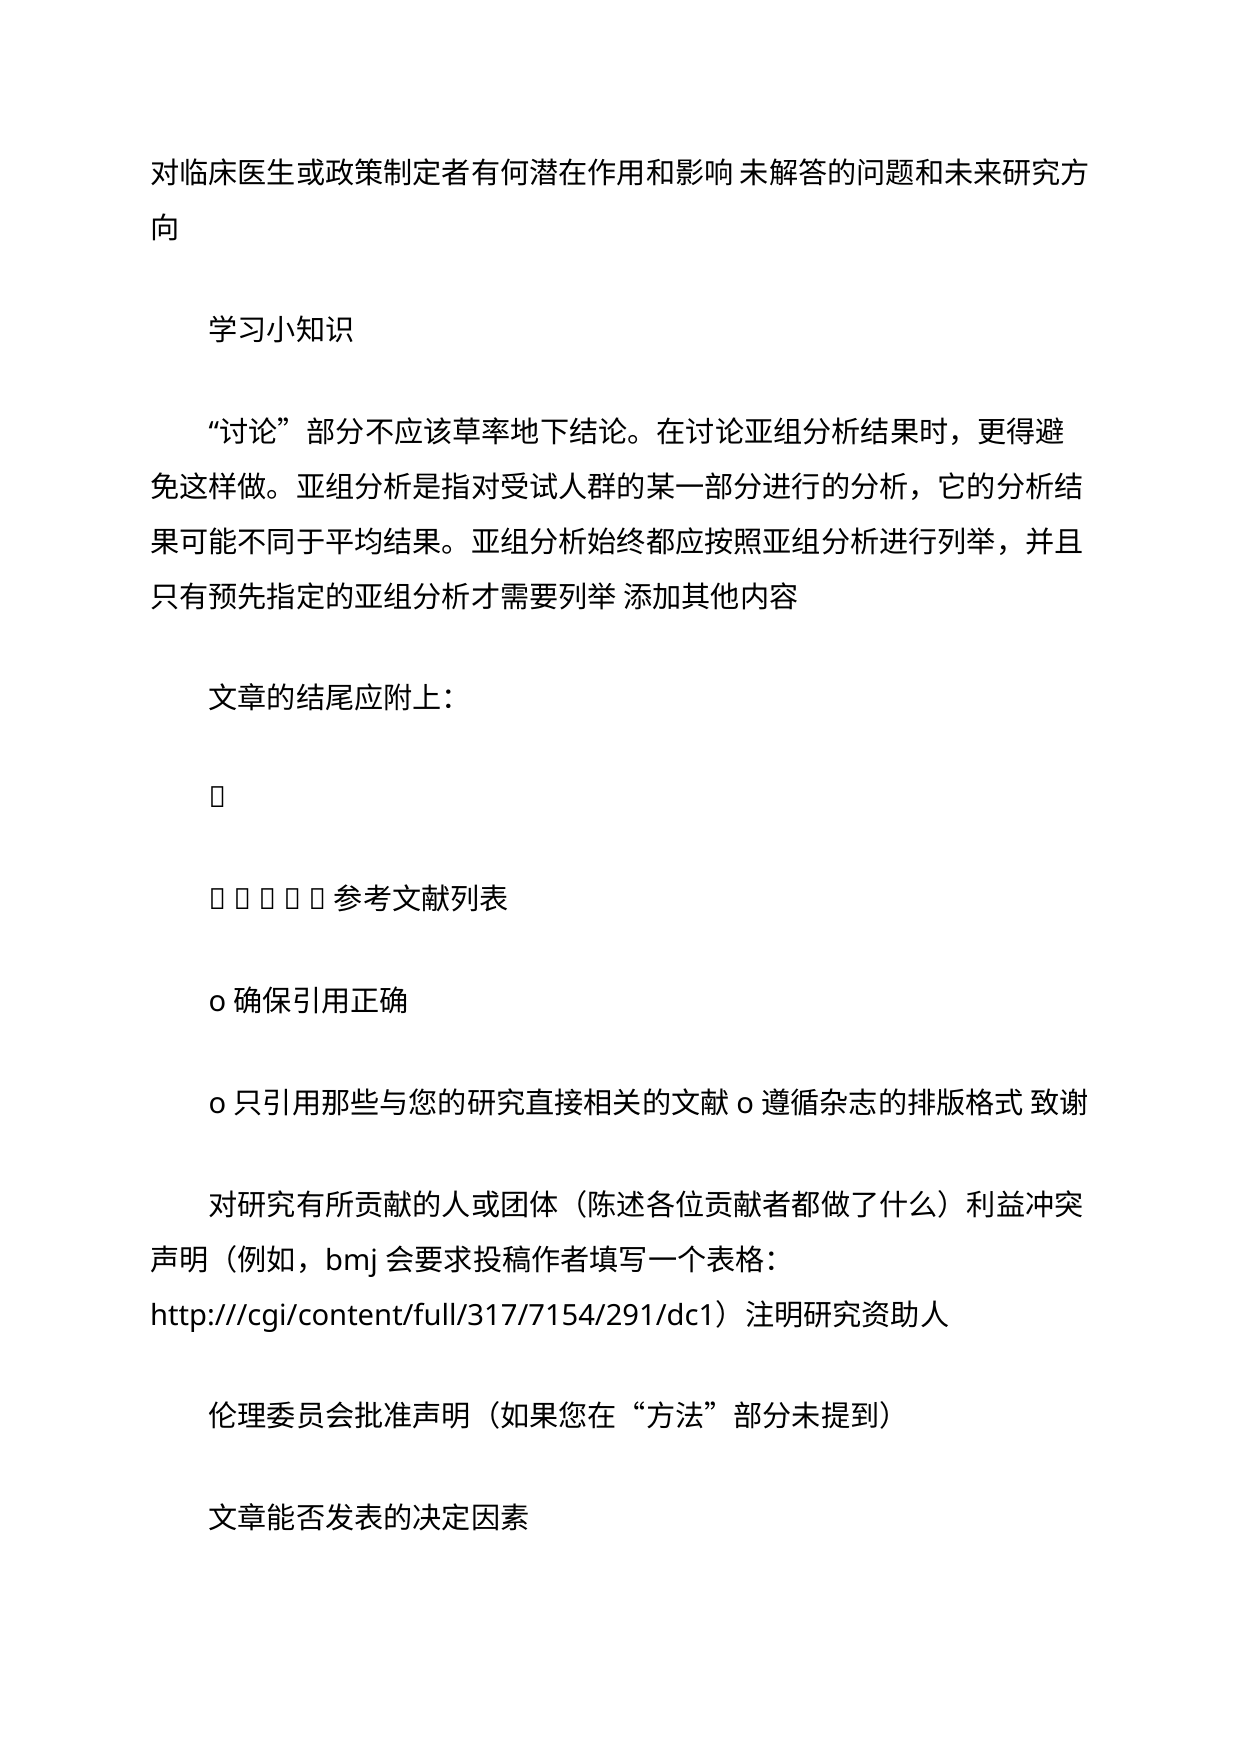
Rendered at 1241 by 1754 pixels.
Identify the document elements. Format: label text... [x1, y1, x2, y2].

text      参考文献列表 [150, 875, 1090, 918]
text 对研究有所贡献的人或团体（陈述各位贡献者都做了什么）利益冲突声明（例如，bmj 会要求投稿作者填写一个表格：http:///cgi/content/full/317/7154/291/dc1）注明研究资助人 [150, 1181, 1090, 1333]
text 文章能否发表的决定因素 [150, 1495, 1090, 1537]
text “讨论”部分不应该草率地下结论。在讨论亚组分析结果时，更得避免这样做。亚组分析是指对受试人群的某一部分进行的分析，它的分析结果可能不同于平均结果。亚组分析始终都应按照亚组分析进行列举，并且只有预先指定的亚组分析才需要列举 添加其他内容 [150, 408, 1090, 616]
text o 只引用那些与您的研究直接相关的文献 o 遵循杂志的排版格式 致谢 [150, 1079, 1090, 1122]
text  [150, 777, 1090, 816]
text o 确保引用正确 [150, 977, 1090, 1019]
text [150, 150, 1090, 247]
text 文章的结尾应附上： [150, 675, 1090, 717]
text 学习小知识 [150, 307, 1090, 349]
text 伦理委员会批准声明（如果您在“方法”部分未提到） [150, 1393, 1090, 1435]
